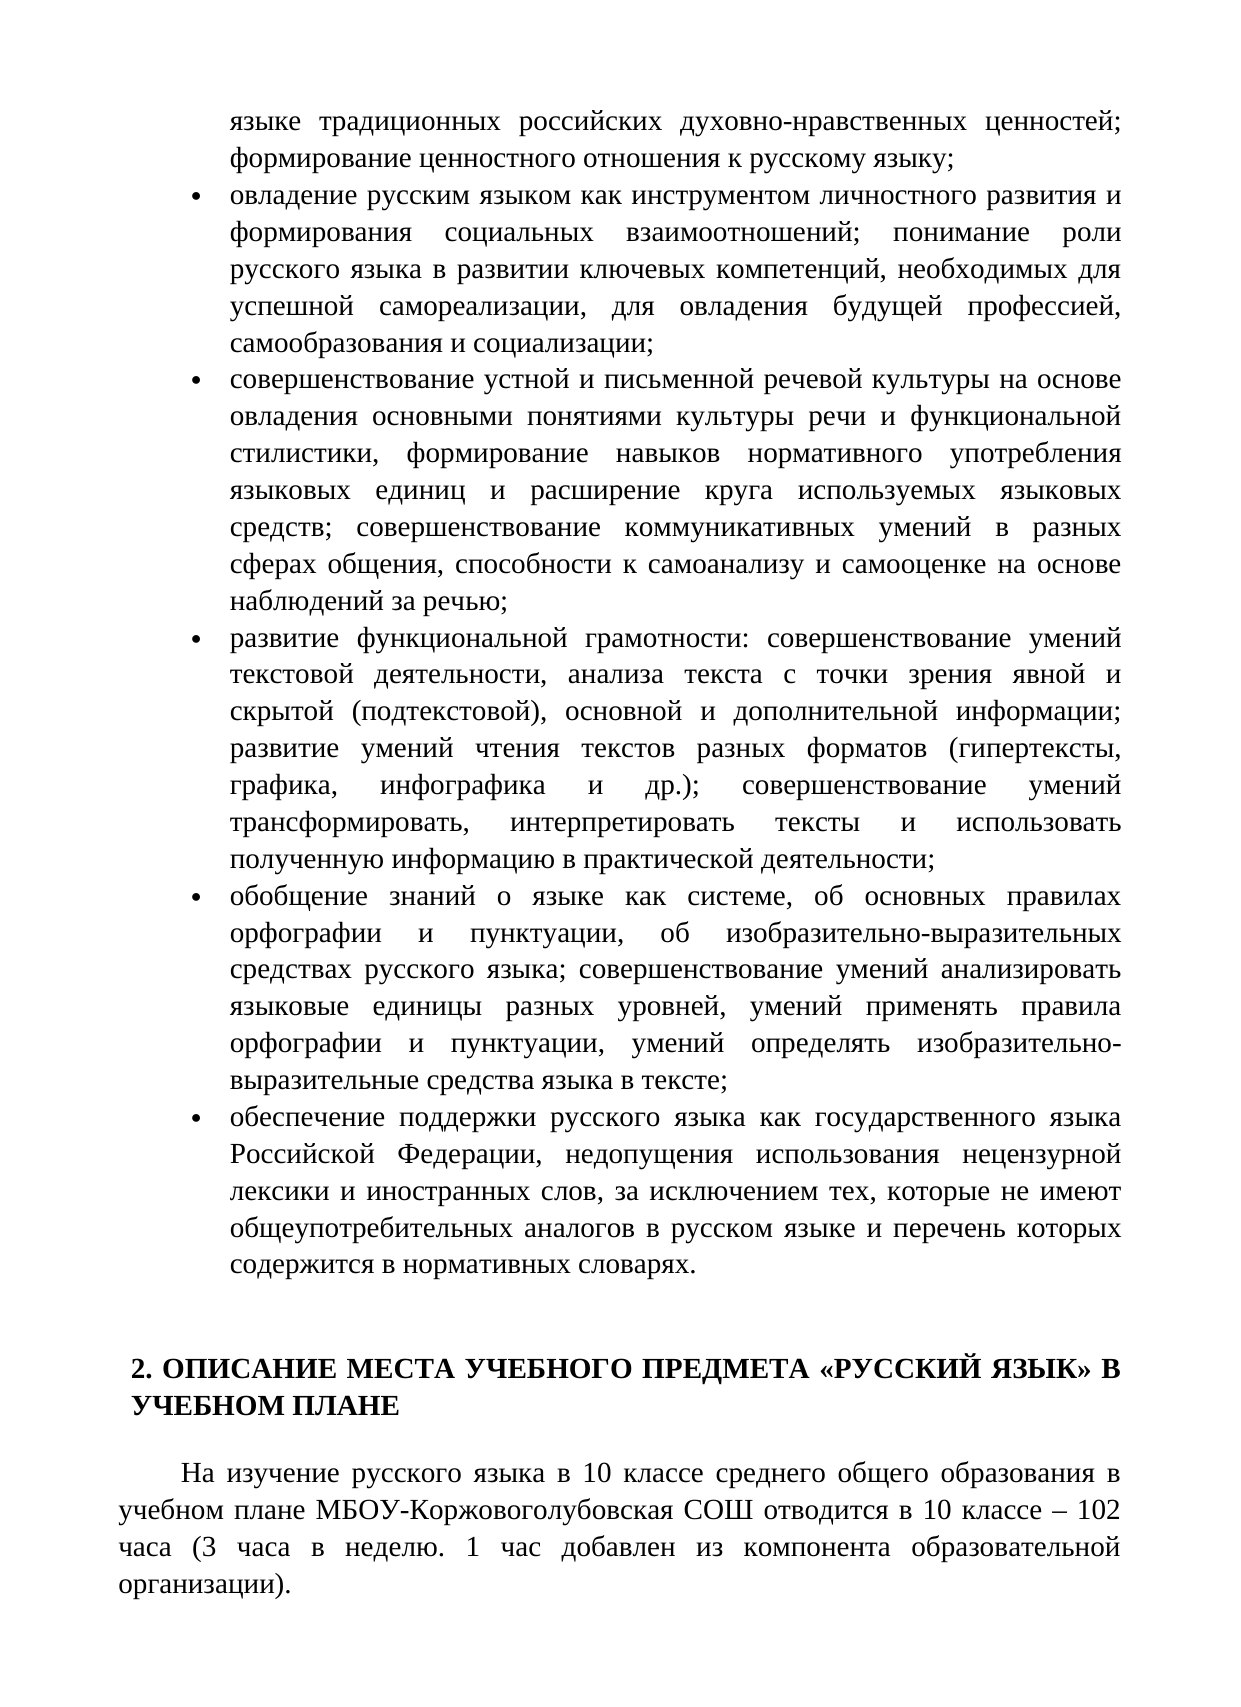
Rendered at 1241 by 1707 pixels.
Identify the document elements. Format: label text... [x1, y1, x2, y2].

list развитие функциональной грамотности: совершенствование умений текстовой деятельности, анализа текста с точки зрения явной и скрытой (подтекстовой), основной и дополнительной информации; развитие умений чтения текстов разных форматов (гипертексты, графика, инфографика и др.); совершенствование умений трансформировать, интерпретировать тексты и использовать полученную информацию в практической деятельности; [192, 620, 1122, 874]
list обеспечение поддержки русского языка как государственного языка Российской Федерации, недопущения использования нецензурной лексики и иностранных слов, за исключением тех, которые не имеют общеупотребительных аналогов в русском языке и перечень которых содержится в нормативных словарях. [192, 1099, 1122, 1280]
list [192, 103, 1122, 174]
text 2. ОПИСАНИЕ МЕСТА УЧЕБНОГО ПРЕДМЕТА «РУССКИЙ ЯЗЫК» В УЧЕБНОМ ПЛАНЕ [131, 1351, 1122, 1421]
list обобщение знаний о языке как системе, об основных правилах орфографии и пунктуации, об изобразительно-выразительных средствах русского языка; совершенствование умений анализировать языковые единицы разных уровней, умений применять правила орфографии и пунктуации, умений определять изобразительно-выразительные средства языка в тексте; [192, 878, 1122, 1096]
list овладение русским языком как инструментом личностного развития и формирования социальных взаимоотношений; понимание роли русского языка в развитии ключевых компетенций, необходимых для успешной самореализации, для овладения будущей профессией, самообразования и социализации; [192, 177, 1122, 358]
list совершенствование устной и письменной речевой культуры на основе овладения основными понятиями культуры речи и функциональной стилистики, формирование навыков нормативного употребления языковых единиц и расширение круга используемых языковых средств; совершенствование коммуникативных умений в разных сферах общения, способности к самоанализу и самооценке на основе наблюдений за речью; [192, 362, 1122, 616]
text На изучение русского языка в 10 классе среднего общего образования в учебном плане МБОУ-Коржовоголубовская СОШ отводится в 10 классе – 102 часа (3 часа в неделю. 1 час добавлен из компонента образовательной организации). [118, 1456, 1122, 1600]
